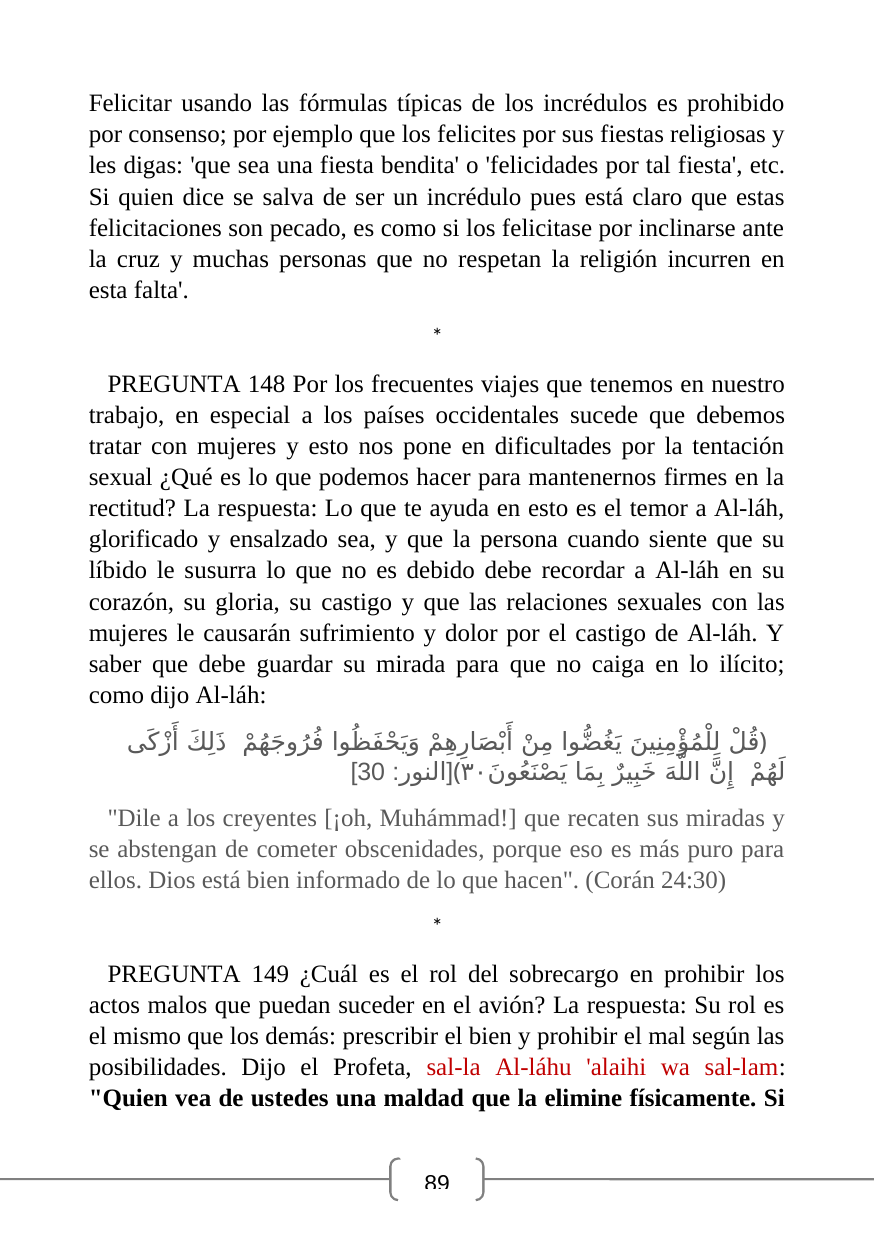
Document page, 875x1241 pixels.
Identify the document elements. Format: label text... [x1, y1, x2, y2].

text PREGUNTA 148 Por los frecuentes viajes que tenemos en nuestro trabajo, en especial a los países occidentales sucede que debemos tratar con mujeres y esto nos pone en dificultades por la tentación sexual ¿Qué es lo que podemos hacer para mantenernos firmes en la rectitud? La respuesta: Lo que te ayuda en esto es el temor a Al-láh, glorificado y ensalzado sea, y que la persona cuando siente que su líbido le susurra lo que no es debido debe recordar a Al-láh en su corazón, su gloria, su castigo y que las relaciones sexuales con las mujeres le causarán sufrimiento y dolor por el castigo de Al-láh. Y saber que debe guardar su mirada para que no caiga en lo ilícito; como dijo Al-láh: [88, 369, 786, 708]
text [88, 88, 786, 303]
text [88, 959, 786, 1112]
text ﴿قُلْ لِلْمُؤْمِنِينَ يَغُضُّوا مِنْ أَبْصَارِهِمْ وَيَحْفَظُوا فُرُوجَهُمْ ذَلِكَ أَزْكَى لَهُمْ إِنَّ اللَّهَ خَبِيرٌ بِمَا يَصْنَعُونَ٣٠﴾[النور: 30] [88, 727, 786, 786]
text "Dile a los creyentes [¡oh, Muhámmad!] que recaten sus miradas y se abstengan de cometer obscenidades, porque eso es más puro para ellos. Dios está bien informado de lo que hacen". (Corán 24:30) [88, 803, 786, 893]
text * [88, 912, 786, 941]
text * [88, 322, 786, 351]
